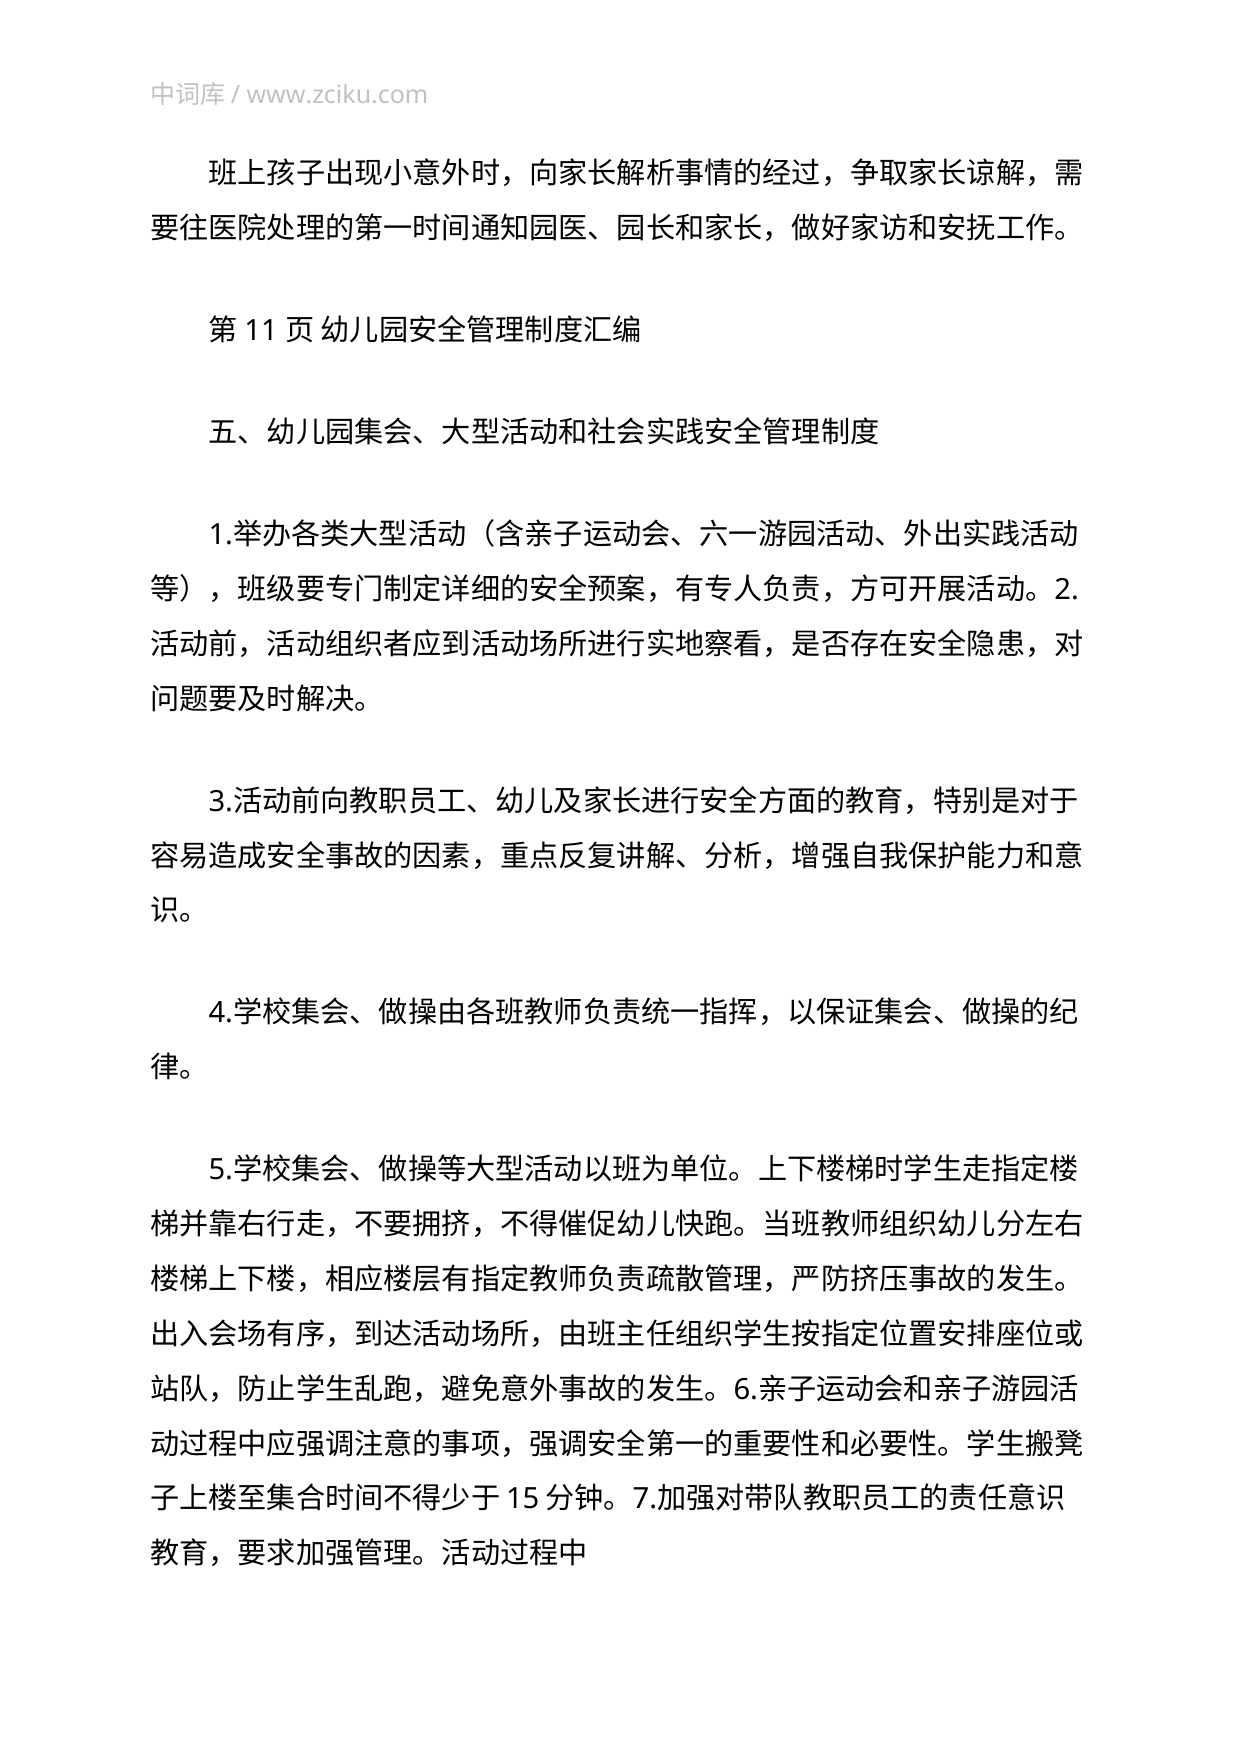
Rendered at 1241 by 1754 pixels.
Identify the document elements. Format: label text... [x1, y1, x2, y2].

text 3.活动前向教职员工、幼儿及家长进行安全方面的教育，特别是对于容易造成安全事故的因素，重点反复讲解、分析，增强自我保护能力和意识。 [150, 777, 1090, 929]
text 班上孩子出现小意外时，向家长解析事情的经过，争取家长谅解，需要往医院处理的第一时间通知园医、园长和家长，做好家访和安抚工作。 [150, 150, 1090, 247]
text 第 11 页 幼儿园安全管理制度汇编 [150, 307, 1090, 349]
text 五、幼儿园集会、大型活动和社会实践安全管理制度 [150, 409, 1090, 451]
text 4.学校集会、做操由各班教师负责统一指挥，以保证集会、做操的纪律。 [150, 989, 1090, 1086]
text 1.举办各类大型活动（含亲子运动会、六一游园活动、外出实践活动等），班级要专门制定详细的安全预案，有专人负责，方可开展活动。2.活动前，活动组织者应到活动场所进行实地察看，是否存在安全隐患，对问题要及时解决。 [150, 510, 1090, 718]
text 5.学校集会、做操等大型活动以班为单位。上下楼梯时学生走指定楼梯并靠右行走，不要拥挤，不得催促幼儿快跑。当班教师组织幼儿分左右楼梯上下楼，相应楼层有指定教师负责疏散管理，严防挤压事故的发生。出入会场有序，到达活动场所，由班主任组织学生按指定位置安排座位或站队，防止学生乱跑，避免意外事故的发生。6.亲子运动会和亲子游园活动过程中应强调注意的事项，强调安全第一的重要性和必要性。学生搬凳子上楼至集合时间不得少于15分钟。7.加强对带队教职员工的责任意识教育，要求加强管理。活动过程中 [150, 1146, 1090, 1572]
